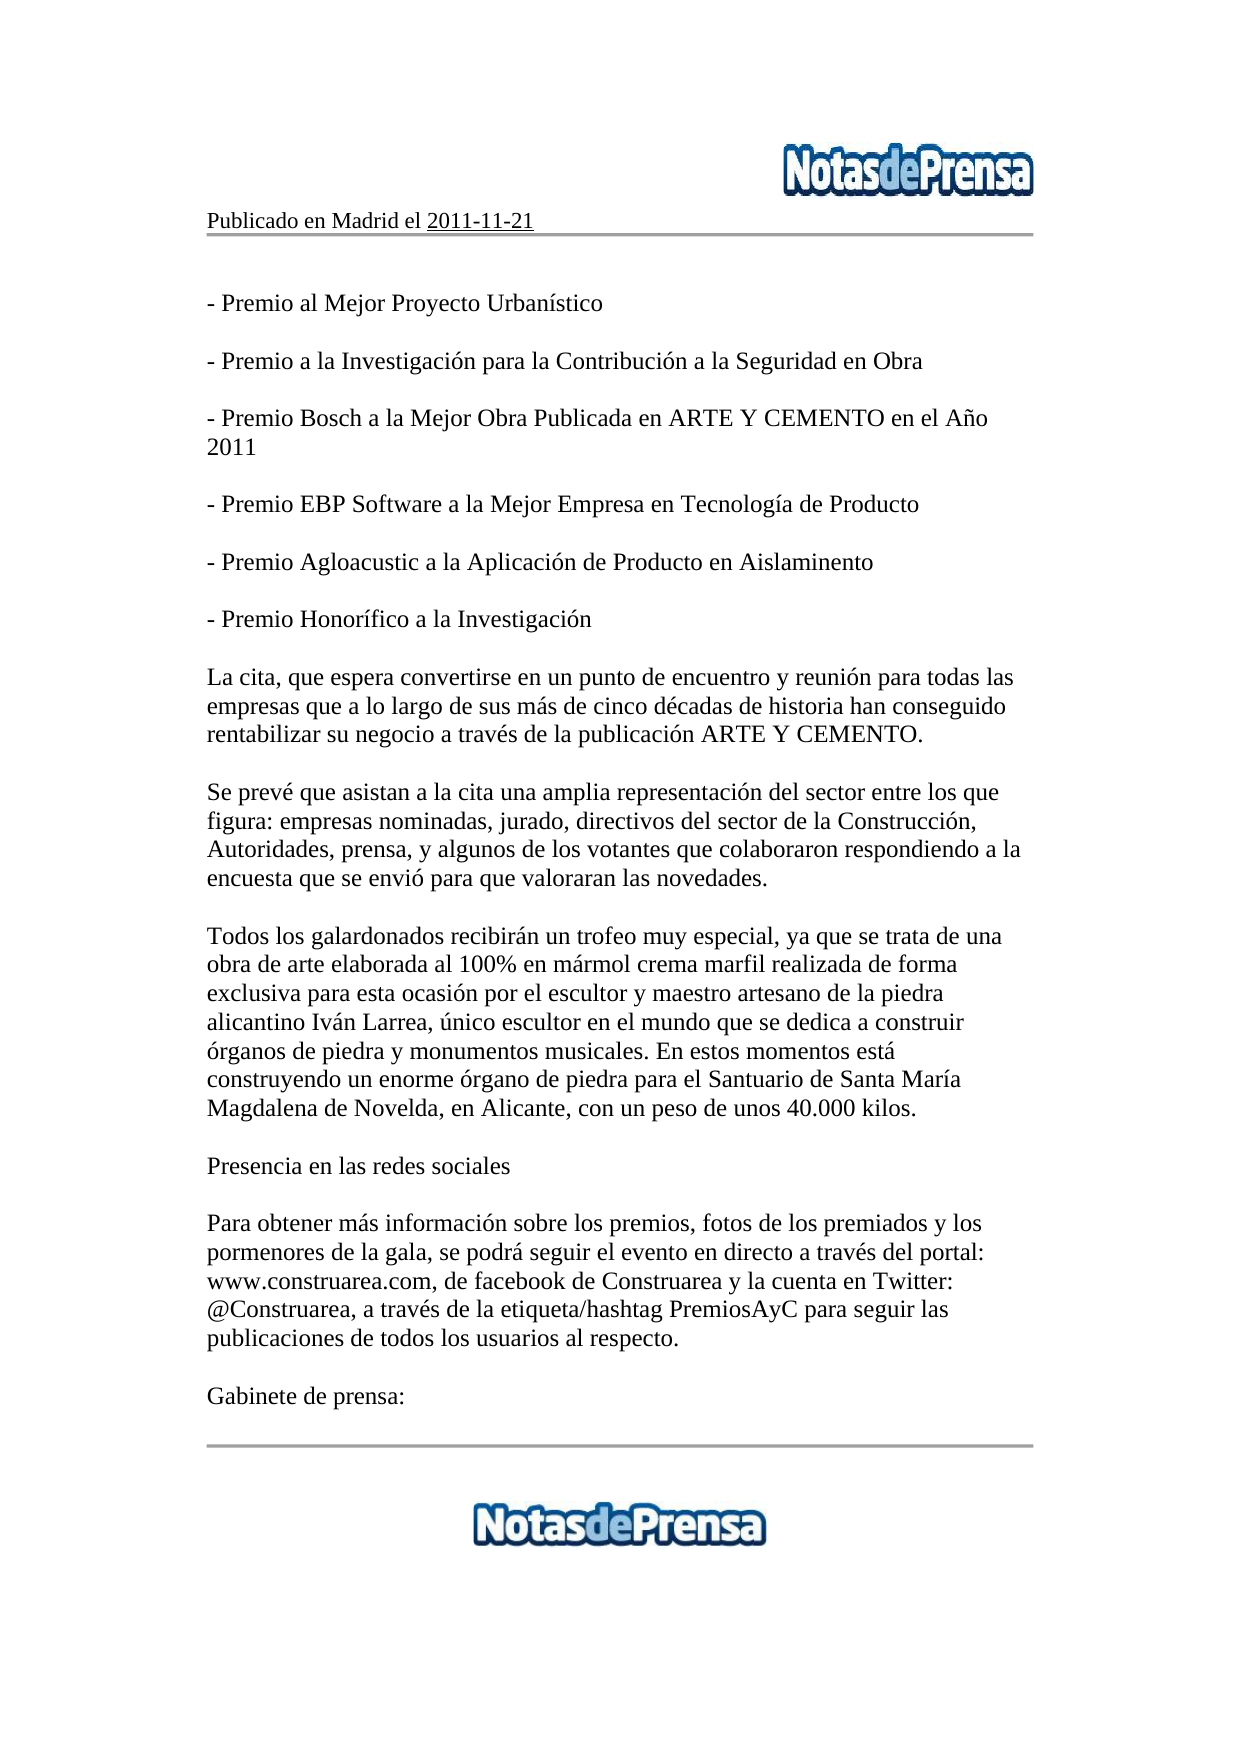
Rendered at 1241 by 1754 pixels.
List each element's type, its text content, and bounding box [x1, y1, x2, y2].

picture [783, 142, 1034, 199]
picture [473, 1501, 767, 1548]
